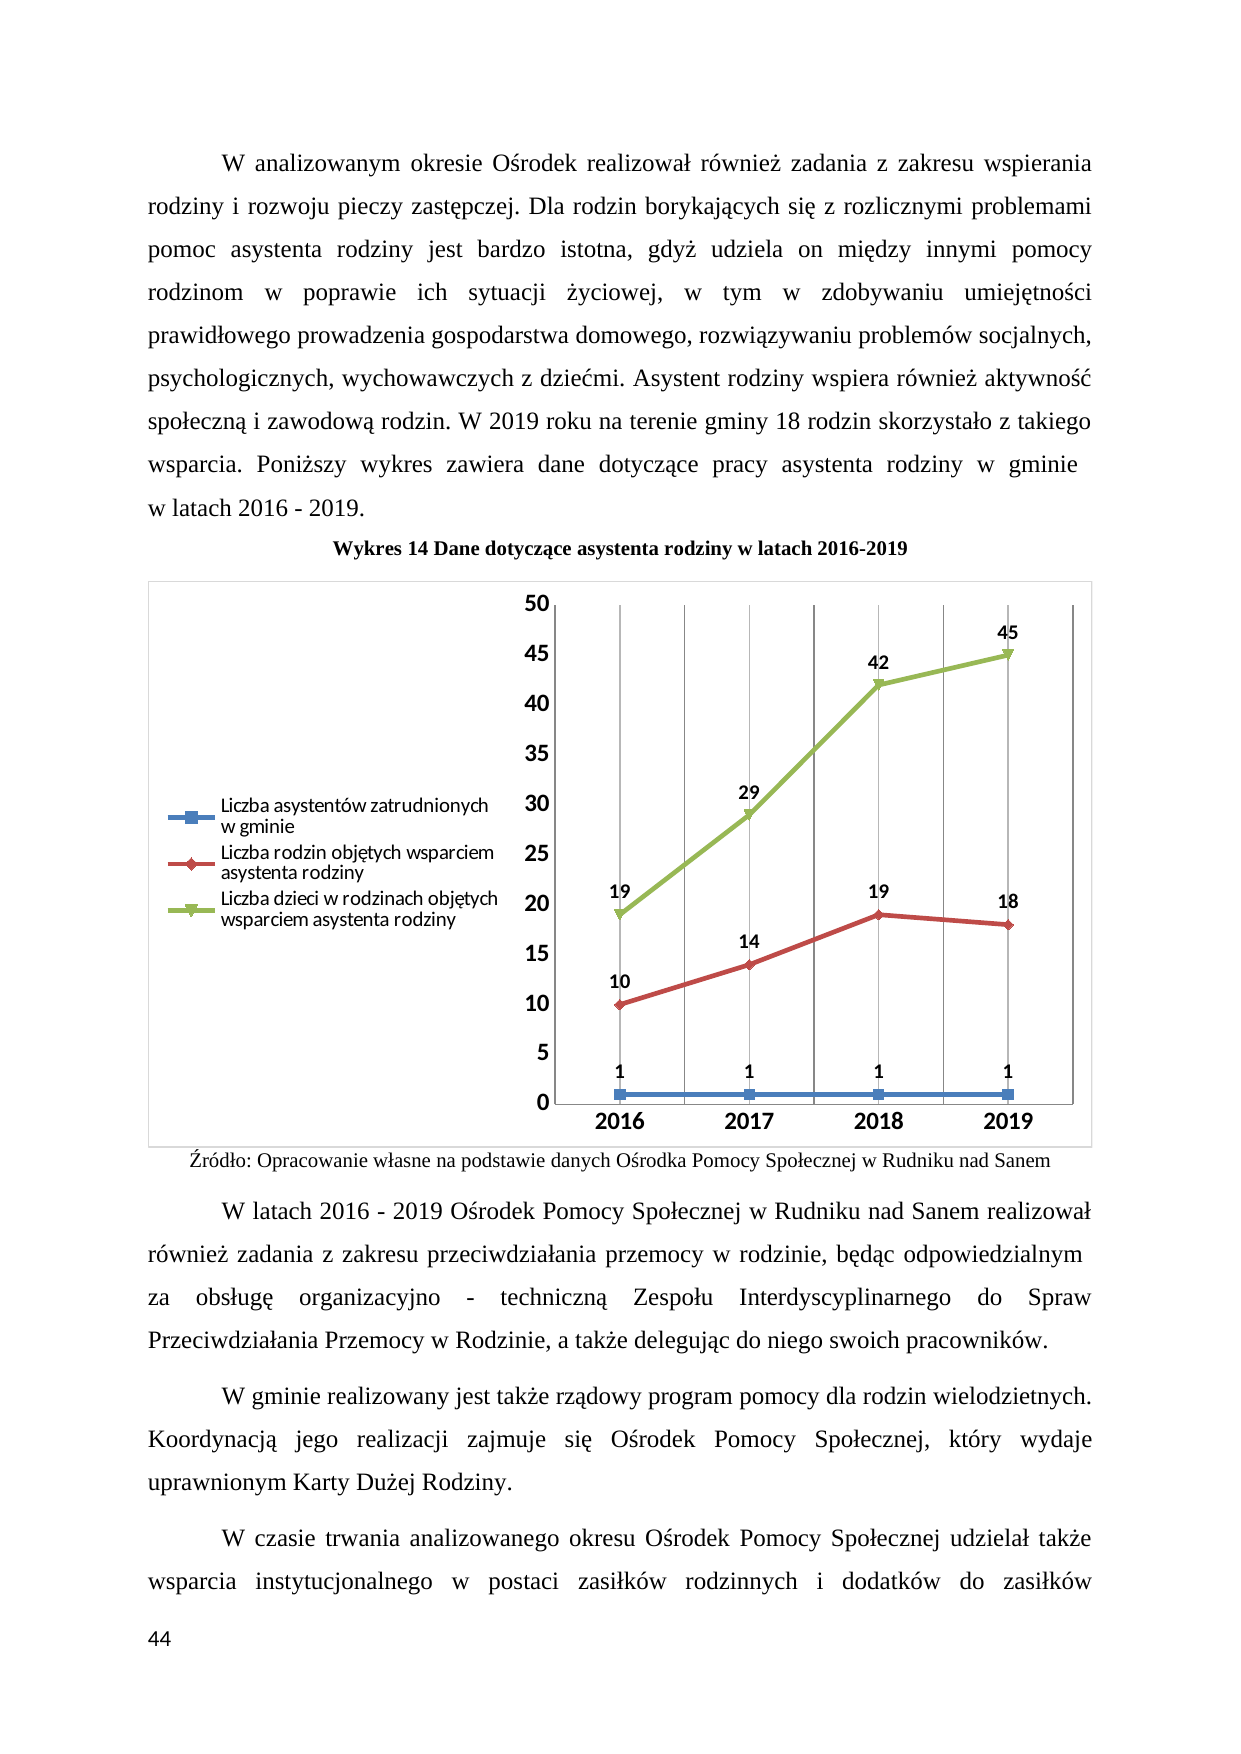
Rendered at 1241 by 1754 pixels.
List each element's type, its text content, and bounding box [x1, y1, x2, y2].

text W latach 2016 - 2019 Ośrodek Pomocy Społecznej w Rudniku nad Sanem realizował również zadania z zakresu przeciwdziałania przemocy w rodzinie, będąc odpowiedzialnym za obsługę organizacyjno - techniczną Zespołu Interdyscyplinarnego do Spraw Przeciwdziałania Przemocy w Rodzinie, a także delegując do niego swoich pracowników. [148, 1196, 1093, 1354]
text Źródło: Opracowanie własne na podstawie danych Ośrodka Pomocy Społecznej w Rudniku nad Sanem [148, 1148, 1093, 1172]
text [148, 1523, 1093, 1595]
text Wykres 14 Dane dotyczące asystenta rodziny w latach 2016-2019 [148, 536, 1093, 560]
text W gminie realizowany jest także rządowy program pomocy dla rodzin wielodzietnych. Koordynacją jego realizacji zajmuje się Ośrodek Pomocy Społecznej, który wydaje uprawnionym Karty Dużej Rodziny. [148, 1381, 1093, 1496]
text W analizowanym okresie Ośrodek realizował również zadania z zakresu wspierania rodziny i rozwoju pieczy zastępczej. Dla rodzin borykających się z rozlicznymi problemami pomoc asystenta rodziny jest bardzo istotna, gdyż udziela on między innymi pomocy rodzinom w poprawie ich sytuacji życiowej, w tym w zdobywaniu umiejętności prawidłowego prowadzenia gospodarstwa domowego, rozwiązywaniu problemów socjalnych, psychologicznych, wychowawczych z dziećmi. Asystent rodziny wspiera również aktywność społeczną i zawodową rodzin. W 2019 roku na terenie gminy 18 rodzin skorzystało z takiego wsparcia. Poniższy wykres zawiera dane dotyczące pracy asystenta rodziny w gminie w latach 2016 - 2019. [148, 148, 1093, 521]
